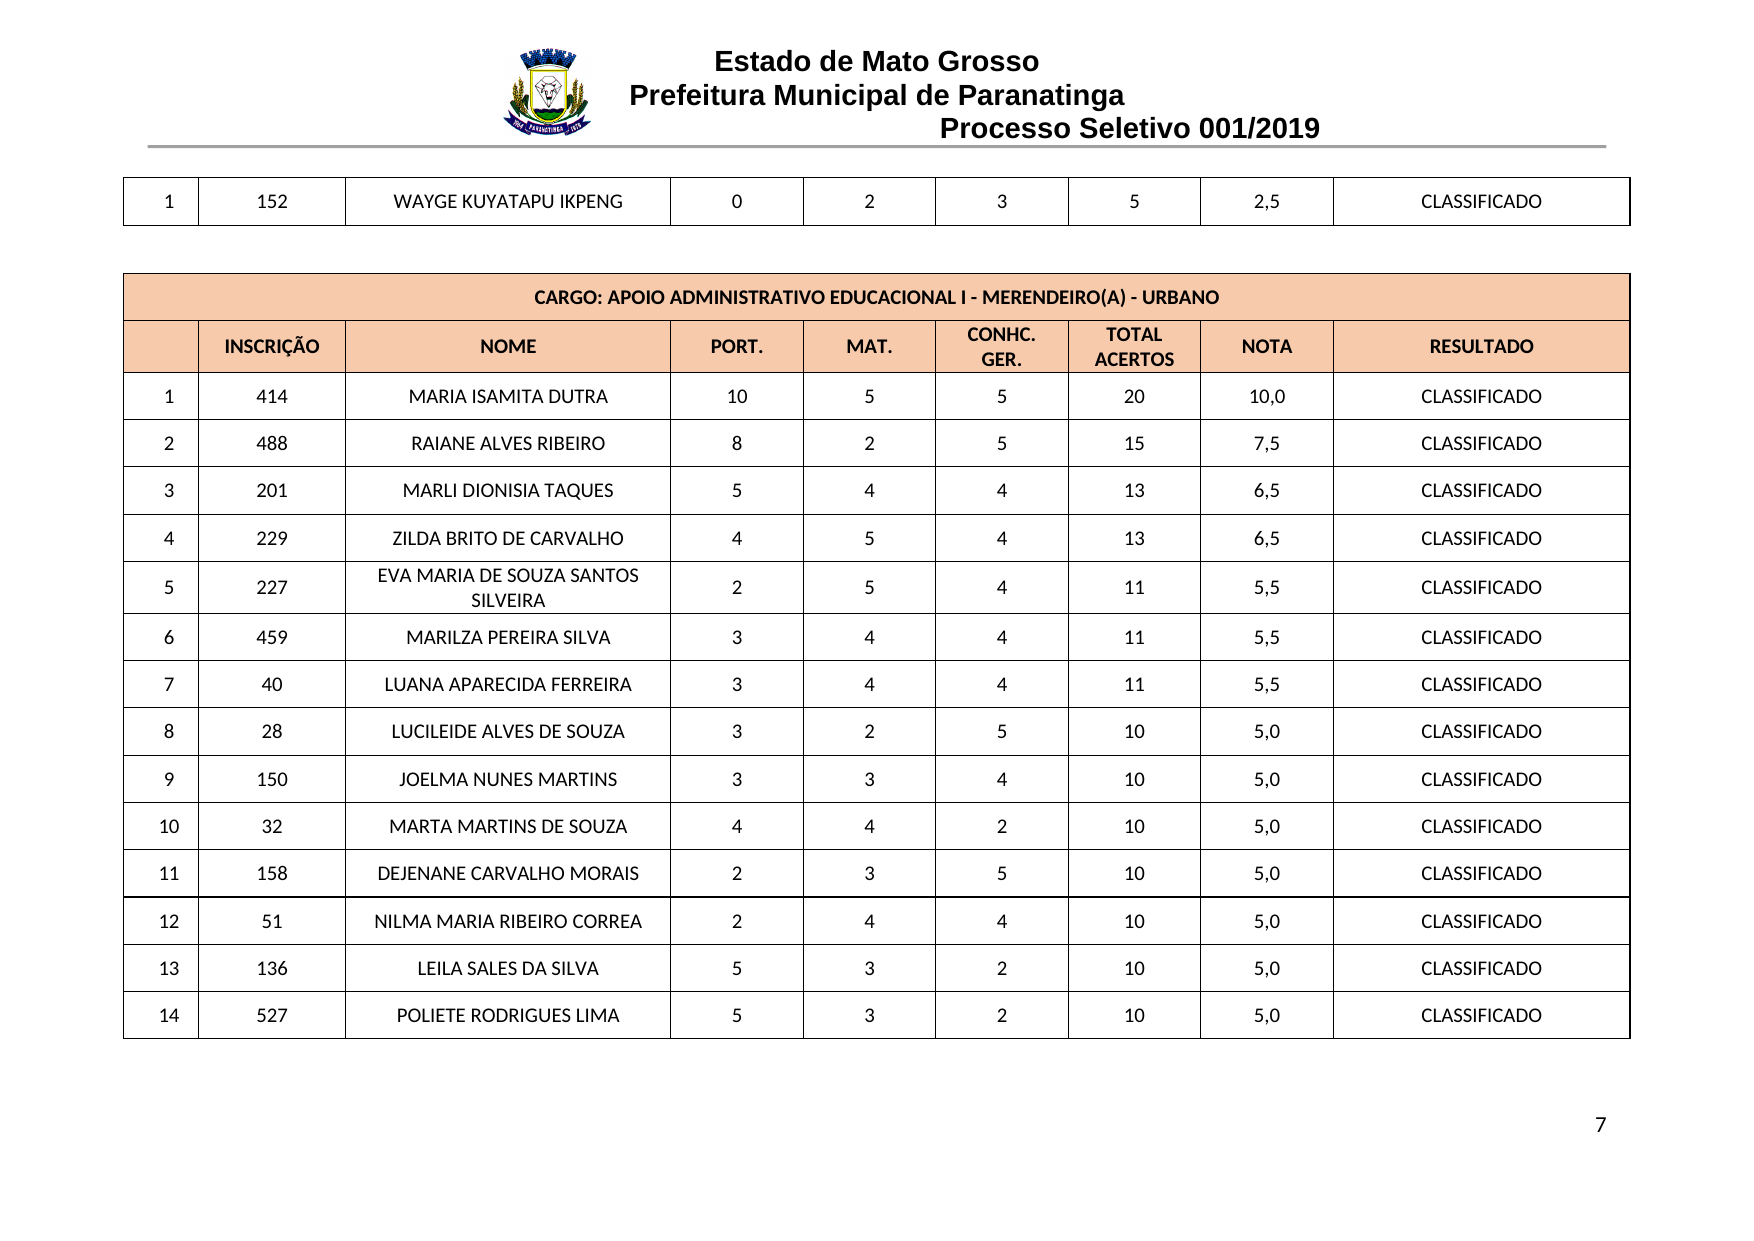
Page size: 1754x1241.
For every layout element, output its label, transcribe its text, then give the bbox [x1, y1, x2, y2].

table_cell 4 [936, 467, 1068, 513]
table_cell CLASSIFICADO [1334, 992, 1629, 1038]
table_cell LUCILEIDE ALVES DE SOUZA [346, 708, 670, 754]
table_cell 5,0 [1201, 756, 1333, 802]
table_cell RESULTADO [1334, 321, 1629, 372]
table_cell 3 [671, 614, 803, 660]
table_cell DEJENANE CARVALHO MORAIS [346, 850, 670, 896]
table_cell 158 [199, 850, 345, 896]
table_cell 51 [199, 898, 345, 944]
table_cell 4 [936, 614, 1068, 660]
table_cell CLASSIFICADO [1334, 178, 1629, 224]
table_cell TOTAL ACERTOS [1069, 321, 1200, 372]
table_cell 40 [199, 661, 345, 707]
table_cell LUANA APARECIDA FERREIRA [346, 661, 670, 707]
table_cell CLASSIFICADO [1334, 898, 1629, 944]
table_cell 10 [1069, 803, 1200, 849]
table_cell CLASSIFICADO [1334, 661, 1629, 707]
table_cell 5 [936, 708, 1068, 754]
table_cell MARILZA PEREIRA SILVA [346, 614, 670, 660]
table_cell CLASSIFICADO [1334, 373, 1629, 419]
table_cell 4 [936, 562, 1068, 613]
table_cell 136 [199, 945, 345, 991]
table_cell 28 [199, 708, 345, 754]
table_cell 4 [936, 661, 1068, 707]
table_cell INSCRIÇÃO [199, 321, 345, 372]
table_cell 5,5 [1201, 661, 1333, 707]
table_cell CLASSIFICADO [1334, 850, 1629, 896]
table_cell 11 [1069, 562, 1200, 613]
table_cell 20 [1069, 373, 1200, 419]
table_cell 2 [936, 803, 1068, 849]
table_cell PORT. [671, 321, 803, 372]
table_cell MARIA ISAMITA DUTRA [346, 373, 670, 419]
table_cell [124, 614, 198, 660]
table_header CARGO: APOIO ADMINISTRATIVO EDUCACIONAL I - MERENDEIRO(A) - URBANO [124, 274, 1629, 320]
table_cell CLASSIFICADO [1334, 945, 1629, 991]
table_cell CLASSIFICADO [1334, 420, 1629, 466]
table_cell 5 [804, 515, 935, 561]
table_cell [124, 756, 198, 802]
table_cell [124, 850, 198, 896]
table_cell [124, 515, 198, 561]
table_cell 5 [936, 850, 1068, 896]
table_cell 5 [804, 373, 935, 419]
table_cell NOME [346, 321, 670, 372]
table_cell [124, 992, 198, 1038]
table_cell 3 [804, 756, 935, 802]
table_cell 201 [199, 467, 345, 513]
table_cell [124, 321, 198, 372]
table_cell 5 [671, 945, 803, 991]
table_cell 13 [1069, 467, 1200, 513]
table_cell 13 [1069, 515, 1200, 561]
table_cell MARLI DIONISIA TAQUES [346, 467, 670, 513]
table_cell JOELMA NUNES MARTINS [346, 756, 670, 802]
table_cell 4 [671, 803, 803, 849]
table_cell 5,0 [1201, 898, 1333, 944]
table_cell 6,5 [1201, 467, 1333, 513]
table_cell 4 [804, 467, 935, 513]
table_cell [124, 898, 198, 944]
table_cell 152 [199, 178, 345, 224]
table_cell 10 [1069, 945, 1200, 991]
table_cell 150 [199, 756, 345, 802]
table_cell 459 [199, 614, 345, 660]
table_cell CONHC. GER. [936, 321, 1068, 372]
table_cell 3 [804, 850, 935, 896]
table_cell 4 [804, 661, 935, 707]
table_cell 2 [671, 562, 803, 613]
picture [502, 45, 593, 138]
table_cell CLASSIFICADO [1334, 562, 1629, 613]
table_cell 5 [1069, 178, 1200, 224]
table_cell [124, 373, 198, 419]
table_cell 7,5 [1201, 420, 1333, 466]
table_cell 10 [1069, 756, 1200, 802]
table_cell 488 [199, 420, 345, 466]
table_cell 4 [936, 898, 1068, 944]
table_cell 4 [804, 898, 935, 944]
table_cell [124, 467, 198, 513]
table_cell 227 [199, 562, 345, 613]
table_cell 3 [804, 992, 935, 1038]
table_cell 11 [1069, 661, 1200, 707]
table_cell 2 [936, 992, 1068, 1038]
table_cell 6,5 [1201, 515, 1333, 561]
table_cell 4 [804, 614, 935, 660]
table_cell 5,0 [1201, 992, 1333, 1038]
table_cell MAT. [804, 321, 935, 372]
table_cell 10 [1069, 898, 1200, 944]
table_cell [124, 420, 198, 466]
table_cell 3 [936, 178, 1068, 224]
table_cell 5,0 [1201, 803, 1333, 849]
table_cell 2 [804, 420, 935, 466]
table_cell 2 [804, 178, 935, 224]
table_cell 10 [1069, 992, 1200, 1038]
table_cell ZILDA BRITO DE CARVALHO [346, 515, 670, 561]
table_cell 8 [671, 420, 803, 466]
table_cell 5,0 [1201, 708, 1333, 754]
table_cell 414 [199, 373, 345, 419]
table_cell 2 [671, 850, 803, 896]
table_cell 4 [804, 803, 935, 849]
table_cell 11 [1069, 614, 1200, 660]
table_cell [124, 945, 198, 991]
table_cell CLASSIFICADO [1334, 467, 1629, 513]
table_cell 3 [671, 756, 803, 802]
table_cell 5,0 [1201, 850, 1333, 896]
table_cell CLASSIFICADO [1334, 515, 1629, 561]
table_cell LEILA SALES DA SILVA [346, 945, 670, 991]
table_cell 2 [936, 945, 1068, 991]
table_cell [124, 708, 198, 754]
table_cell 5 [671, 467, 803, 513]
table_cell 10 [671, 373, 803, 419]
table_cell [124, 178, 198, 224]
table_cell 0 [671, 178, 803, 224]
table_cell CLASSIFICADO [1334, 708, 1629, 754]
table_cell MARTA MARTINS DE SOUZA [346, 803, 670, 849]
table_cell 32 [199, 803, 345, 849]
table_cell 10,0 [1201, 373, 1333, 419]
table_cell 3 [804, 945, 935, 991]
table_cell 229 [199, 515, 345, 561]
table_cell 4 [671, 515, 803, 561]
table_cell CLASSIFICADO [1334, 614, 1629, 660]
table_cell CLASSIFICADO [1334, 803, 1629, 849]
table_cell 2,5 [1201, 178, 1333, 224]
table_cell 3 [671, 708, 803, 754]
table_cell [124, 661, 198, 707]
table_cell RAIANE ALVES RIBEIRO [346, 420, 670, 466]
table_cell [124, 562, 198, 613]
table_cell 5,5 [1201, 562, 1333, 613]
table_cell 2 [671, 898, 803, 944]
table_cell 10 [1069, 850, 1200, 896]
table_cell 3 [671, 661, 803, 707]
table_cell NILMA MARIA RIBEIRO CORREA [346, 898, 670, 944]
table_cell [124, 803, 198, 849]
table_cell NOTA [1201, 321, 1333, 372]
table_cell 10 [1069, 708, 1200, 754]
table_cell 4 [936, 515, 1068, 561]
table_cell 5 [671, 992, 803, 1038]
table_cell EVA MARIA DE SOUZA SANTOS SILVEIRA [346, 562, 670, 613]
table_cell WAYGE KUYATAPU IKPENG [346, 178, 670, 224]
table_cell 5 [804, 562, 935, 613]
table_cell 15 [1069, 420, 1200, 466]
table_cell POLIETE RODRIGUES LIMA [346, 992, 670, 1038]
table_cell 5,0 [1201, 945, 1333, 991]
table_cell 5,5 [1201, 614, 1333, 660]
table_cell CLASSIFICADO [1334, 756, 1629, 802]
table_cell 527 [199, 992, 345, 1038]
table_cell 5 [936, 373, 1068, 419]
table_cell 5 [936, 420, 1068, 466]
table_cell 4 [936, 756, 1068, 802]
table_cell 2 [804, 708, 935, 754]
